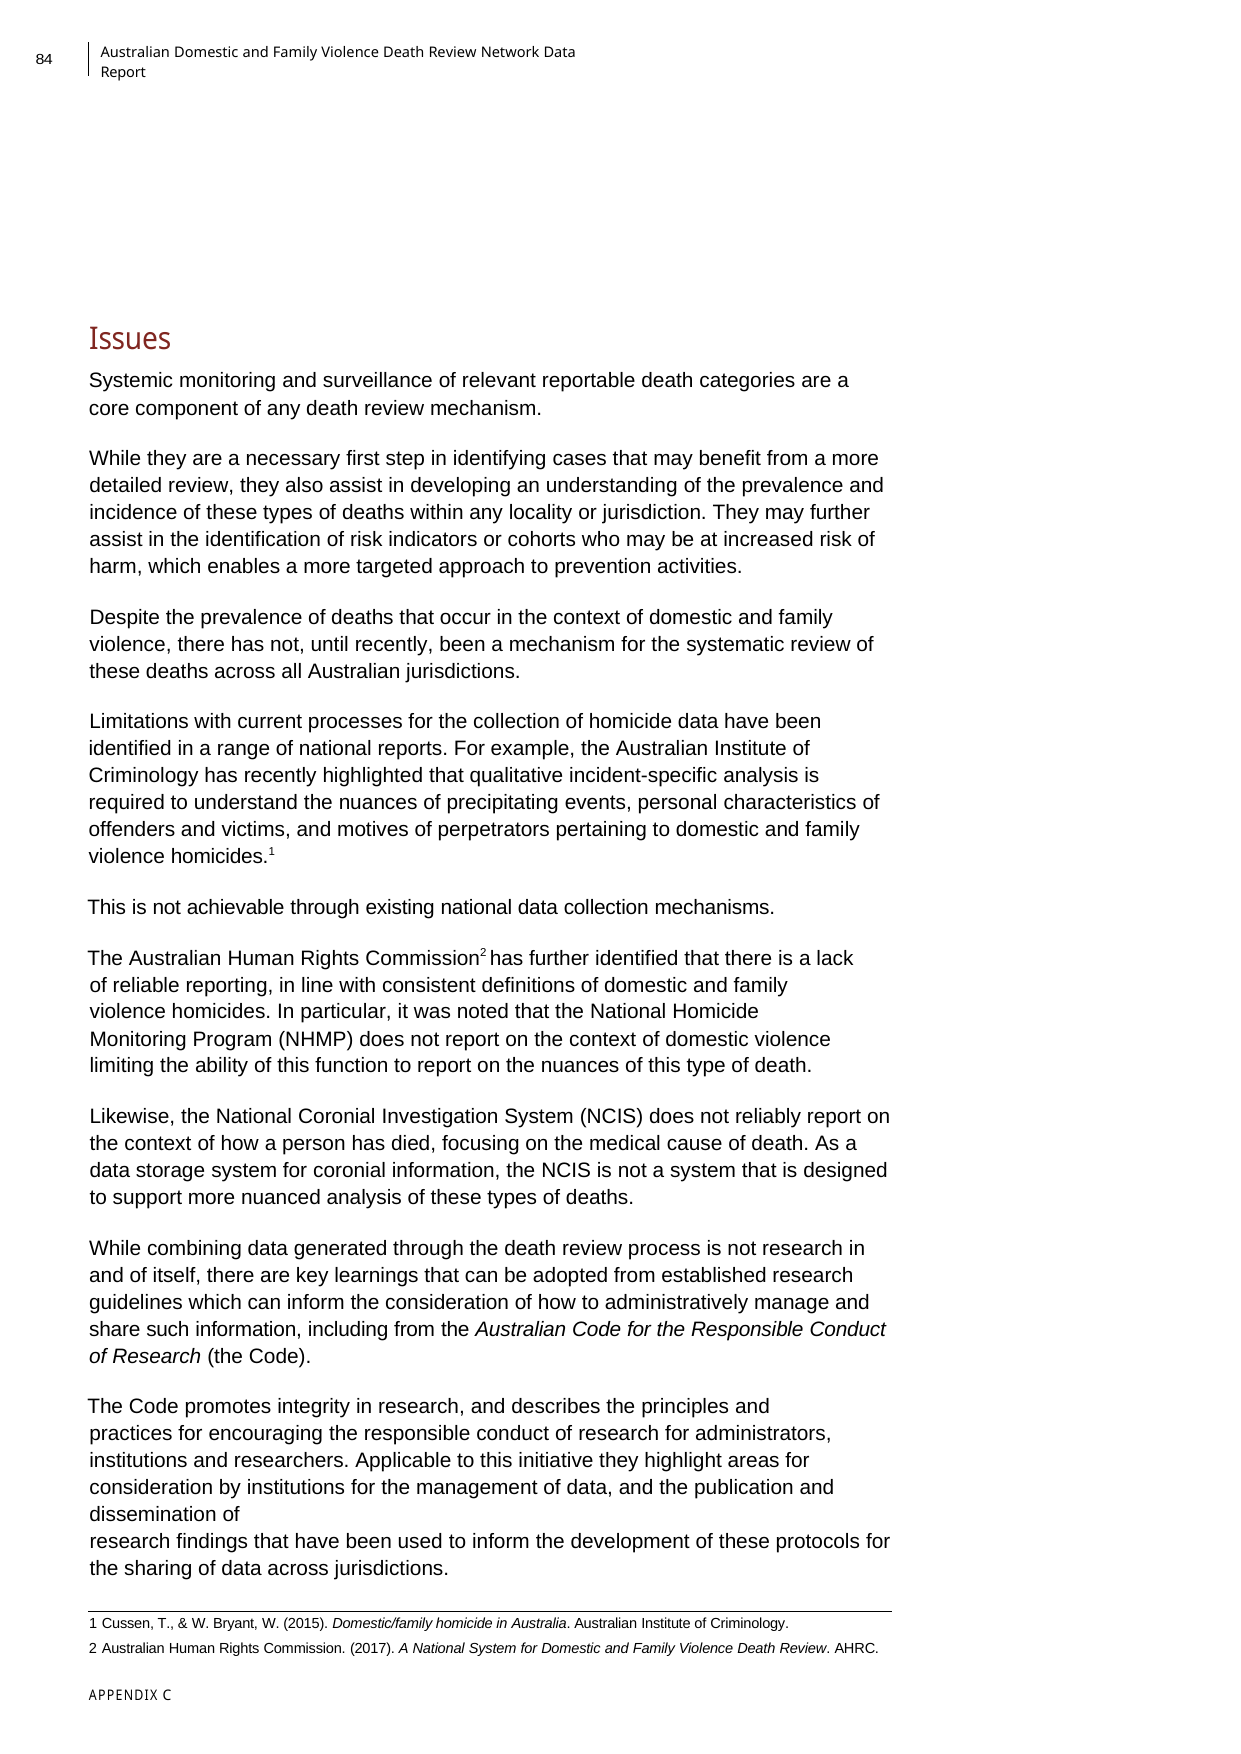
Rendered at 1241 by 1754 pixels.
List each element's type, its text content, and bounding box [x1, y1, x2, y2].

text Systemic monitoring and surveillance of relevant reportable death categories are a core component of any death review mechanism. [88, 368, 895, 419]
text Limitations with current processes for the collection of homicide data have been identified in a range of national reports. For example, the Australian Institute of Criminology has recently highlighted that qualitative incident-specific analysis is required to understand the nuances of precipitating events, personal characteristics of offenders and victims, and motives of perpetrators pertaining to domestic and family violence homicides.1 [88, 709, 895, 868]
subtitle Issues [89, 316, 1219, 359]
text The Code promotes integrity in research, and describes the principles and practices for encouraging the responsible conduct of research for administrators, institutions and researchers. Applicable to this initiative they highlight areas for consideration by institutions for the management of data, and the publication and dissemination of [87, 1394, 848, 1526]
text The Australian Human Rights Commission2 has further identified that there is a lack of reliable reporting, in line with consistent definitions of domestic and family violence homicides. In particular, it was noted that the National Homicide Monitoring Program (NHMP) does not report on the context of domestic violence limiting the ability of this function to report on the nuances of this type of death. [87, 945, 860, 1077]
text Despite the prevalence of deaths that occur in the context of domestic and family violence, there has not, until recently, been a mechanism for the systematic review of these deaths across all Australian jurisdictions. [89, 604, 895, 682]
text research findings that have been used to inform the development of these protocols for the sharing of data across jurisdictions. [89, 1529, 895, 1580]
list Cussen, T., & W. Bryant, W. (2015). Domestic/family homicide in Australia. Australian Institute of Criminology. [89, 1614, 1219, 1631]
text Likewise, the National Coronial Investigation System (NCIS) does not reliably report on the context of how a person has died, focusing on the medical cause of death. As a data storage system for coronial information, the NCIS is not a system that is designed to support more nuanced analysis of these types of deaths. [89, 1104, 895, 1209]
text While combining data generated through the death review process is not research in and of itself, there are key learnings that can be adopted from established research guidelines which can inform the consideration of how to administratively manage and share such information, including from the Australian Code for the Responsible Conduct of Research (the Code). [89, 1236, 888, 1367]
text This is not achievable through existing national data collection mechanisms. [87, 895, 1219, 919]
text While they are a necessary first step in identifying cases that may benefit from a more detailed review, they also assist in developing an understanding of the prevalence and incidence of these types of deaths within any locality or jurisdiction. They may further assist in the identification of risk indicators or cohorts who may be at increased risk of harm, which enables a more targeted approach to prevention activities. [89, 446, 895, 578]
list Australian Human Rights Commission. (2017). A National System for Domestic and Family Violence Death Review. AHRC. [89, 1640, 1219, 1657]
